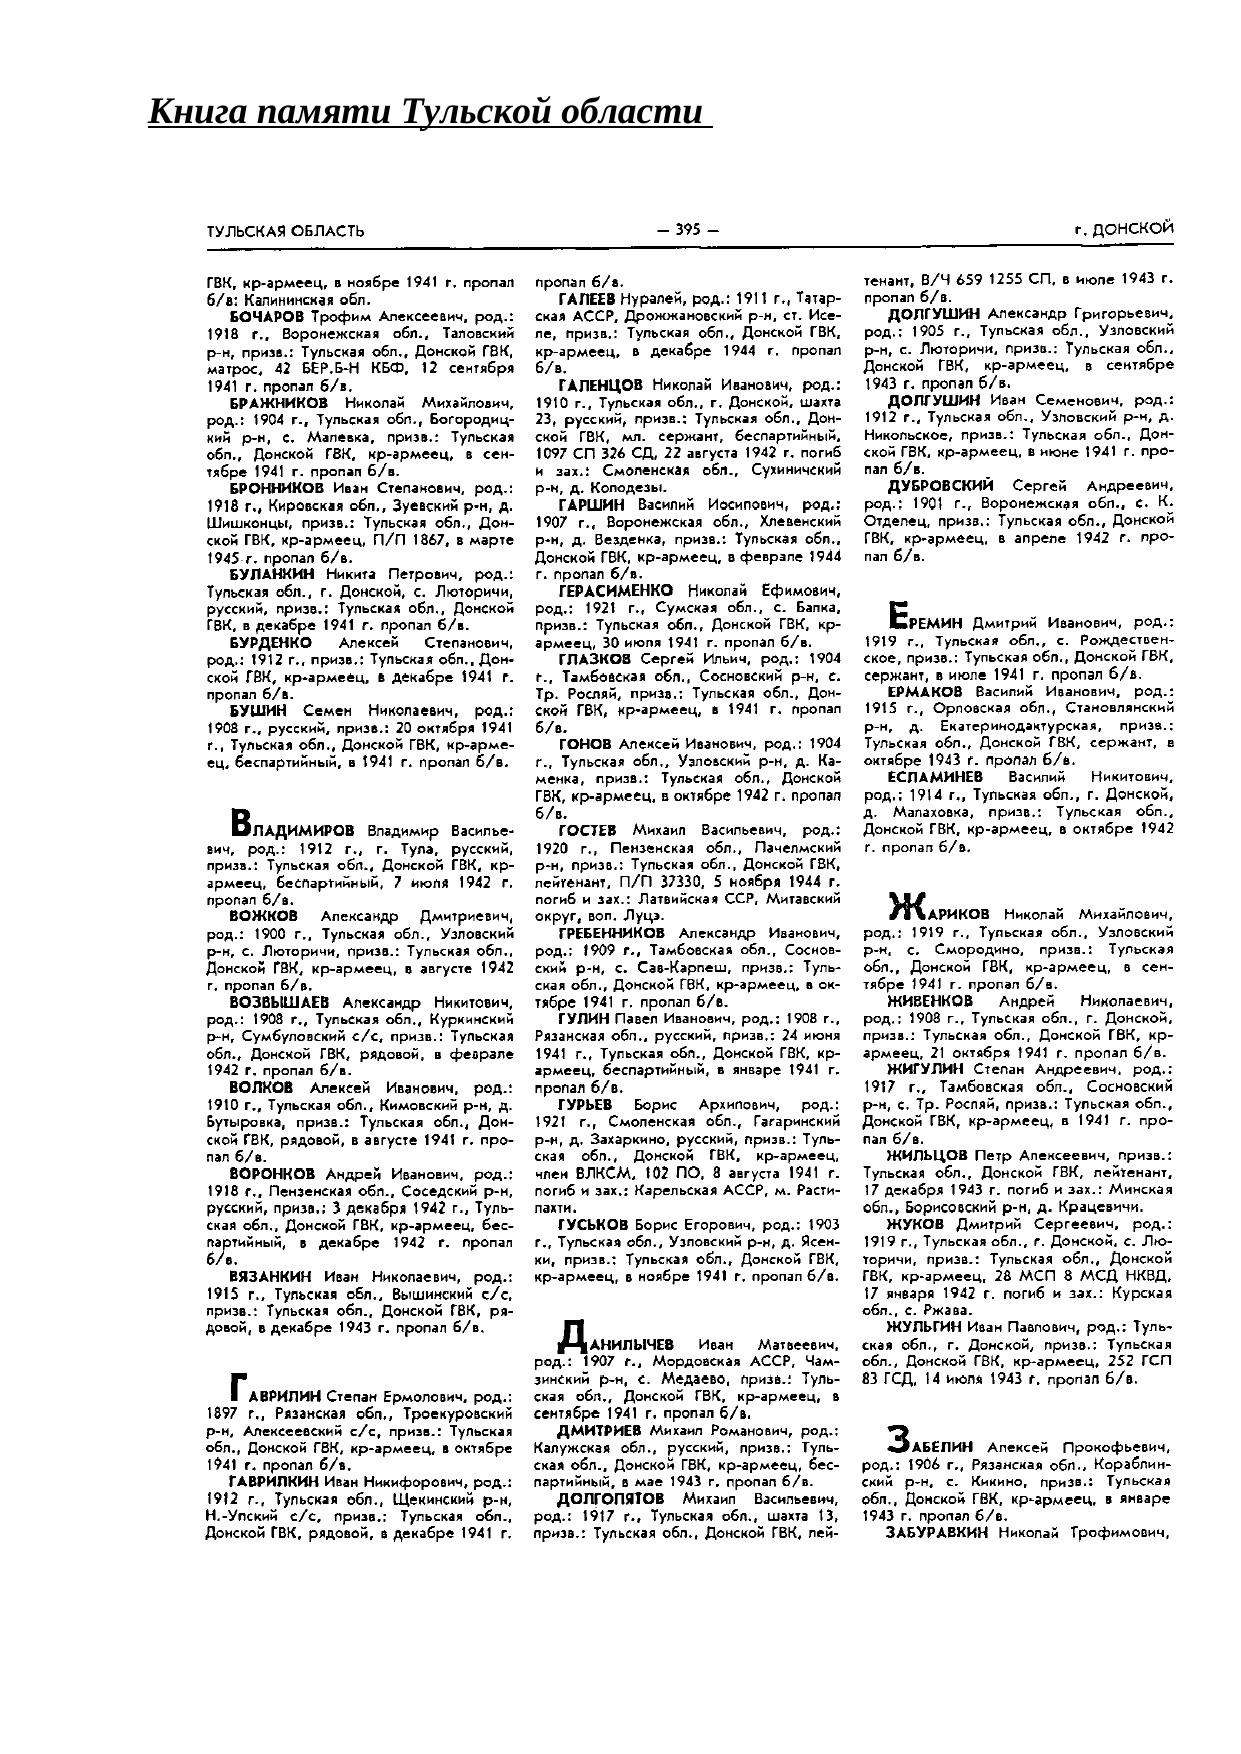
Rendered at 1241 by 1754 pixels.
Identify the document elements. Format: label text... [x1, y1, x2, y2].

text Книга памяти Тульской области [148, 89, 1152, 132]
picture [147, 138, 1241, 1665]
